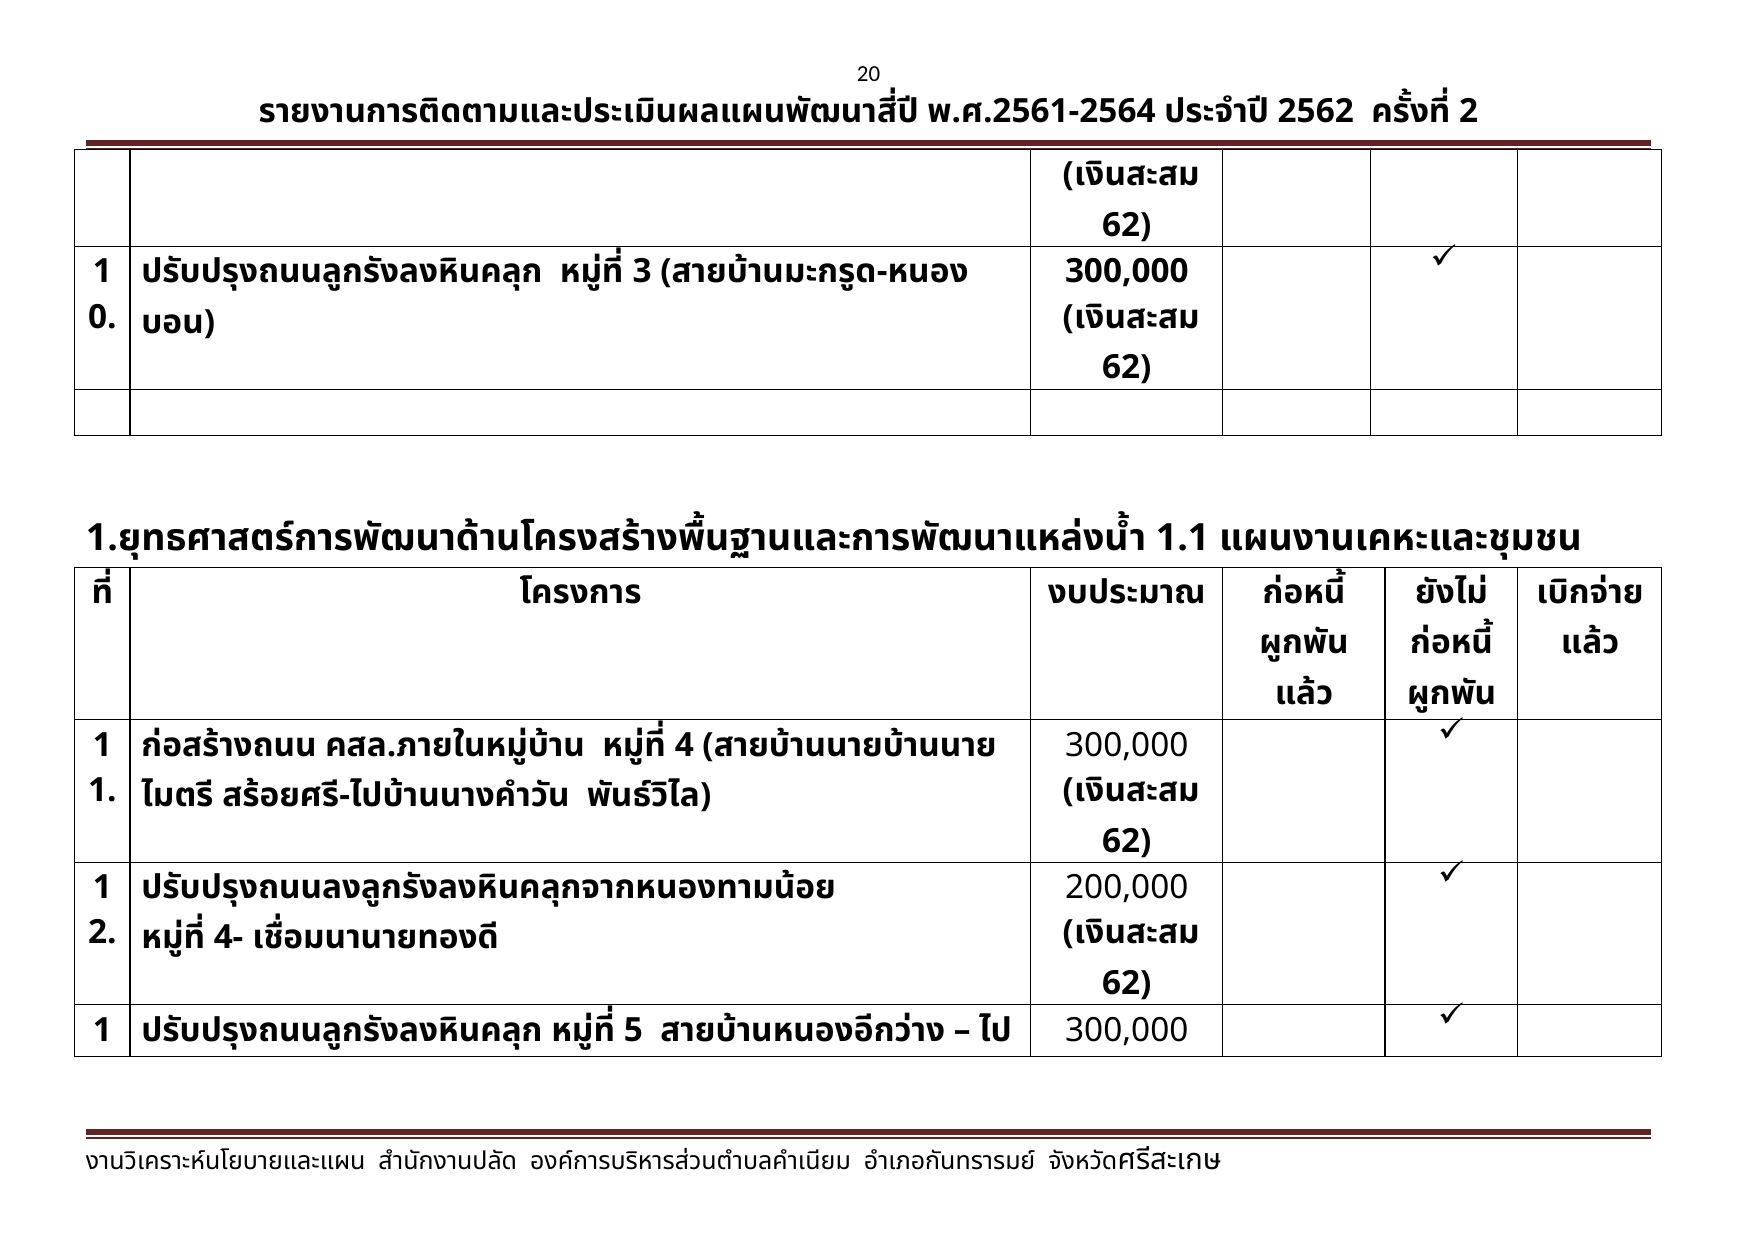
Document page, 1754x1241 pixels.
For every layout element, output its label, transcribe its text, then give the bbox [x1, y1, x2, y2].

table_header งบประมาณ [1031, 568, 1222, 719]
table_cell 13. [75, 1005, 129, 1056]
table_cell [1223, 390, 1370, 435]
table_cell [1371, 150, 1517, 246]
table_cell ปรับปรุงถนนลูกรังลงหินคลุก หมู่ที่ 3 (สายบ้านมะกรูด-หนองบอน) [131, 247, 1030, 389]
table_header เบิกจ่ายแล้ว [1518, 568, 1661, 719]
table_cell [1223, 247, 1370, 389]
table_header ก่อหนี้ ผูกพันแล้ว [1223, 568, 1384, 719]
table_cell [1386, 863, 1517, 1004]
table_cell [1223, 863, 1384, 1004]
table_cell [1518, 247, 1661, 389]
table_cell [1223, 150, 1370, 246]
table_cell ปรับปรุงถนนลงลูกรังลงหินคลุกจากหนองทามน้อย หมู่ที่ 4- เชื่อมนานายทองดี [131, 863, 1030, 1004]
table_header ยังไม่ก่อหนี้ ผูกพัน [1386, 568, 1517, 719]
table_cell [1371, 390, 1517, 435]
table_cell [1223, 720, 1384, 862]
table_cell 12. [75, 863, 129, 1004]
table_cell [1518, 720, 1661, 862]
table_cell [1223, 1005, 1384, 1056]
table_cell [1518, 390, 1661, 435]
table_cell [75, 390, 129, 435]
table_cell [1386, 1005, 1517, 1056]
table_cell 11. [75, 720, 129, 862]
table_cell ก่อสร้างถนน คสล.ภายในหมู่บ้าน หมู่ที่ 4 (สายบ้านนายบ้านนายไมตรี สร้อยศรี-ไปบ้านนางคำวัน พันธ์วิไล) [131, 720, 1030, 862]
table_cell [1031, 150, 1222, 246]
table_cell [1371, 247, 1517, 389]
table_cell 200,000 (เงินสะสม 62) [1031, 863, 1222, 1004]
table_cell [1518, 150, 1661, 246]
table_cell [1386, 720, 1517, 862]
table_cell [1031, 1005, 1222, 1056]
table_cell [1518, 863, 1661, 1004]
table_cell 10. [75, 247, 129, 389]
table_cell 300,000 (เงินสะสม 62) [1031, 247, 1222, 389]
table_header โครงการ [131, 568, 1030, 719]
text 1.ยุทธศาสตร์การพัฒนาด้านโครงสร้างพื้นฐานและการพัฒนาแหล่งน้ำ 1.1 แผนงานเคหะและชุมชน [86, 510, 1651, 567]
table_cell 300,000 (เงินสะสม 62) [1031, 720, 1222, 862]
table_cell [131, 1005, 1030, 1056]
table_cell [131, 390, 1030, 435]
table_cell [1518, 1005, 1661, 1056]
table_header ที่ [75, 568, 129, 719]
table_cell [131, 150, 1030, 246]
table_cell 9. [75, 150, 129, 246]
table_cell [1031, 390, 1222, 435]
